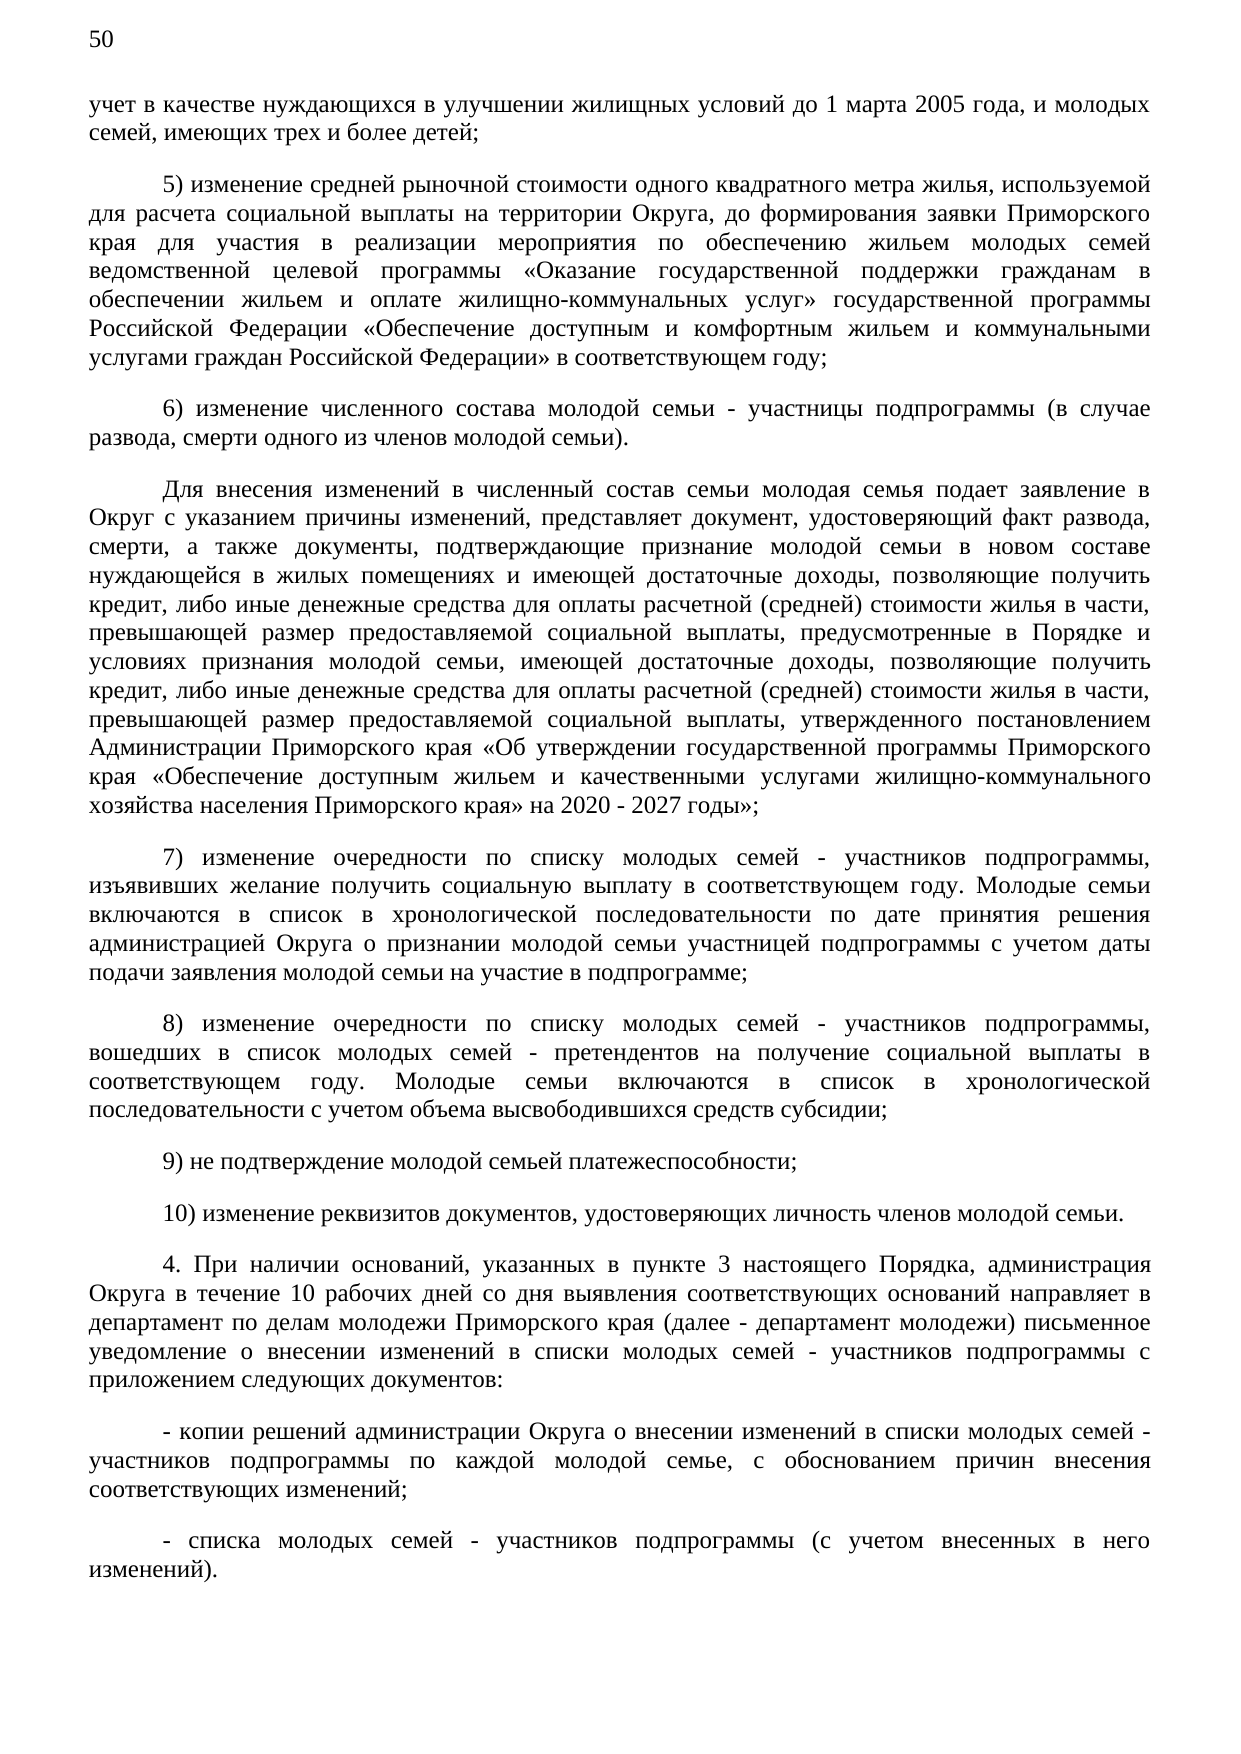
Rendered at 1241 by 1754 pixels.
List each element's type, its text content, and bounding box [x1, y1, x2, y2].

text 10) изменение реквизитов документов, удостоверяющих личность членов молодой семьи. [89, 1198, 1152, 1227]
text 8) изменение очередности по списку молодых семей - участников подпрограммы, вошедших в список молодых семей - претендентов на получение социальной выплаты в соответствующем году. Молодые семьи включаются в список в хронологической последовательности с учетом объема высвободившихся средств субсидии; [89, 1008, 1152, 1123]
text - копии решений администрации Округа о внесении изменений в списки молодых семей - участников подпрограммы по каждой молодой семье, с обоснованием причин внесения соответствующих изменений; [89, 1416, 1152, 1502]
text 5) изменение средней рыночной стоимости одного квадратного метра жилья, используемой для расчета социальной выплаты на территории Округа, до формирования заявки Приморского края для участия в реализации мероприятия по обеспечению жильем молодых семей ведомственной целевой программы «Оказание государственной поддержки гражданам в обеспечении жильем и оплате жилищно-коммунальных услуг» государственной программы Российской Федерации «Обеспечение доступным и комфортным жильем и коммунальными услугами граждан Российской Федерации» в соответствующем году; [89, 169, 1152, 370]
text 6) изменение численного состава молодой семьи - участницы подпрограммы (в случае развода, смерти одного из членов молодой семьи). [89, 393, 1152, 451]
text - списка молодых семей - участников подпрограммы (с учетом внесенных в него изменений). [89, 1525, 1152, 1583]
text Для внесения изменений в численный состав семьи молодая семья подает заявление в Округ с указанием причины изменений, представляет документ, удостоверяющий факт развода, смерти, а также документы, подтверждающие признание молодой семьи в новом составе нуждающейся в жилых помещениях и имеющей достаточные доходы, позволяющие получить кредит, либо иные денежные средства для оплаты расчетной (средней) стоимости жилья в части, превышающей размер предоставляемой социальной выплаты, предусмотренные в Порядке и условиях признания молодой семьи, имеющей достаточные доходы, позволяющие получить кредит, либо иные денежные средства для оплаты расчетной (средней) стоимости жилья в части, превышающей размер предоставляемой социальной выплаты, утвержденного постановлением Администрации Приморского края «Об утверждении государственной программы Приморского края «Обеспечение доступным жильем и качественными услугами жилищно-коммунального хозяйства населения Приморского края» на 2020 - 2027 годы»; [89, 474, 1152, 819]
text 7) изменение очередности по списку молодых семей - участников подпрограммы, изъявивших желание получить социальную выплату в соответствующем году. Молодые семьи включаются в список в хронологической последовательности по дате принятия решения администрацией Округа о признании молодой семьи участницей подпрограммы с учетом даты подачи заявления молодой семьи на участие в подпрограмме; [89, 842, 1152, 985]
text 9) не подтверждение молодой семьей платежеспособности; [89, 1146, 1152, 1175]
text 4. При наличии оснований, указанных в пункте 3 настоящего Порядка, администрация Округа в течение 10 рабочих дней со дня выявления соответствующих оснований направляет в департамент по делам молодежи Приморского края (далее - департамент молодежи) письменное уведомление о внесении изменений в списки молодых семей - участников подпрограммы с приложением следующих документов: [89, 1249, 1152, 1393]
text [89, 89, 1152, 146]
